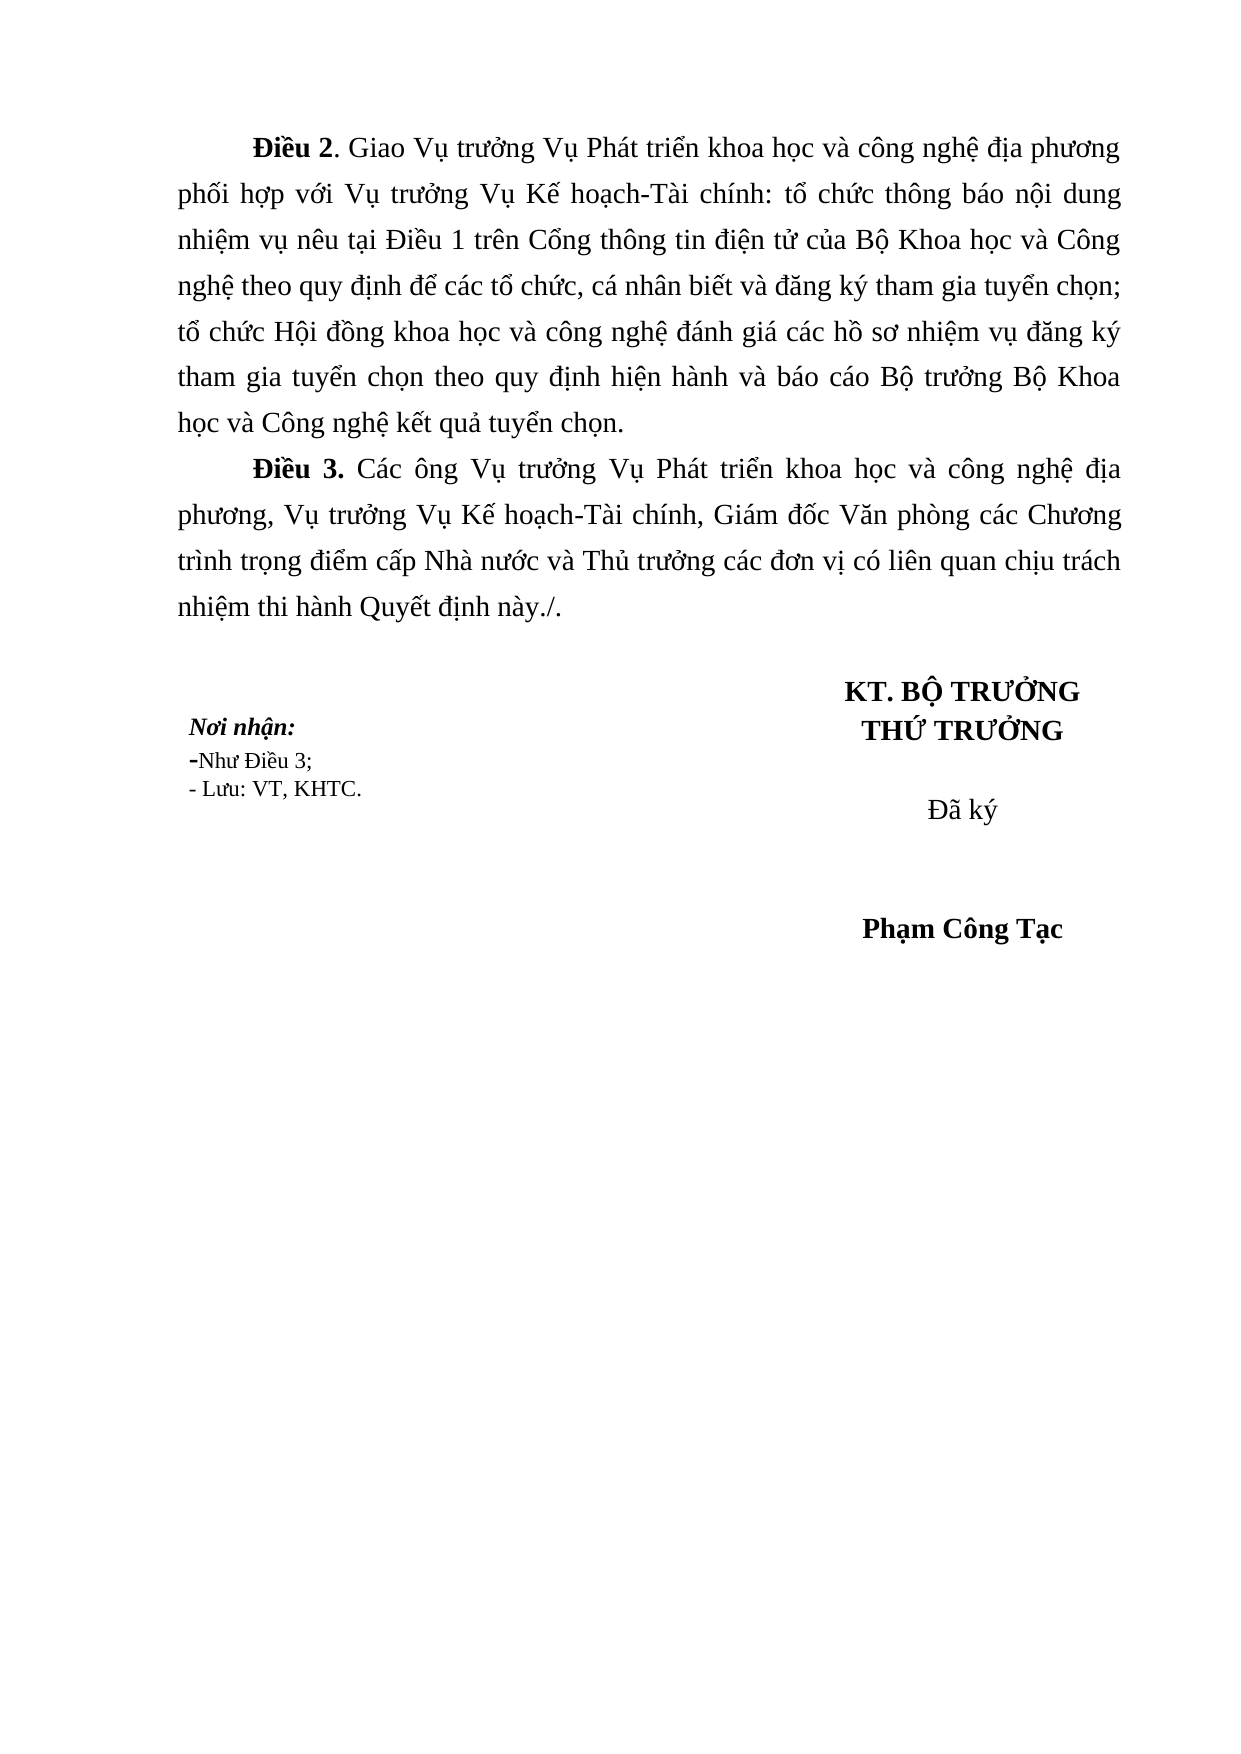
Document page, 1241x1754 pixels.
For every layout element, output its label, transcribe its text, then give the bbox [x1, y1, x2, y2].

text Điều 2. Giao Vụ trưởng Vụ Phát triển khoa học và công nghệ địa phương phối hợp với Vụ trưởng Vụ Kế hoạch-Tài chính: tổ chức thông báo nội dung nhiệm vụ nêu tại Điều 1 trên Cổng thông tin điện tử của Bộ Khoa học và Công nghệ theo quy định để các tổ chức, cá nhân biết và đăng ký tham gia tuyển chọn; tổ chức Hội đồng khoa học và công nghệ đánh giá các hồ sơ nhiệm vụ đăng ký tham gia tuyển chọn theo quy định hiện hành và báo cáo Bộ trưởng Bộ Khoa học và Công nghệ kết quả tuyển chọn. [177, 118, 1122, 439]
table_header Nơi nhận: -Như Điều 3; - Lưu: VT, KHTC. [177, 668, 657, 1184]
table_header KT. BỘ TRƯỞNG THỨ TRƯỞNG Đã ký Phạm Công Tạc [657, 668, 1240, 1184]
text Điều 3. Các ông Vụ trưởng Vụ Phát triển khoa học và công nghệ địa phương, Vụ trưởng Vụ Kế hoạch-Tài chính, Giám đốc Văn phòng các Chương trình trọng điểm cấp Nhà nước và Thủ trưởng các đơn vị có liên quan chịu trách nhiệm thi hành Quyết định này./. [177, 439, 1122, 622]
